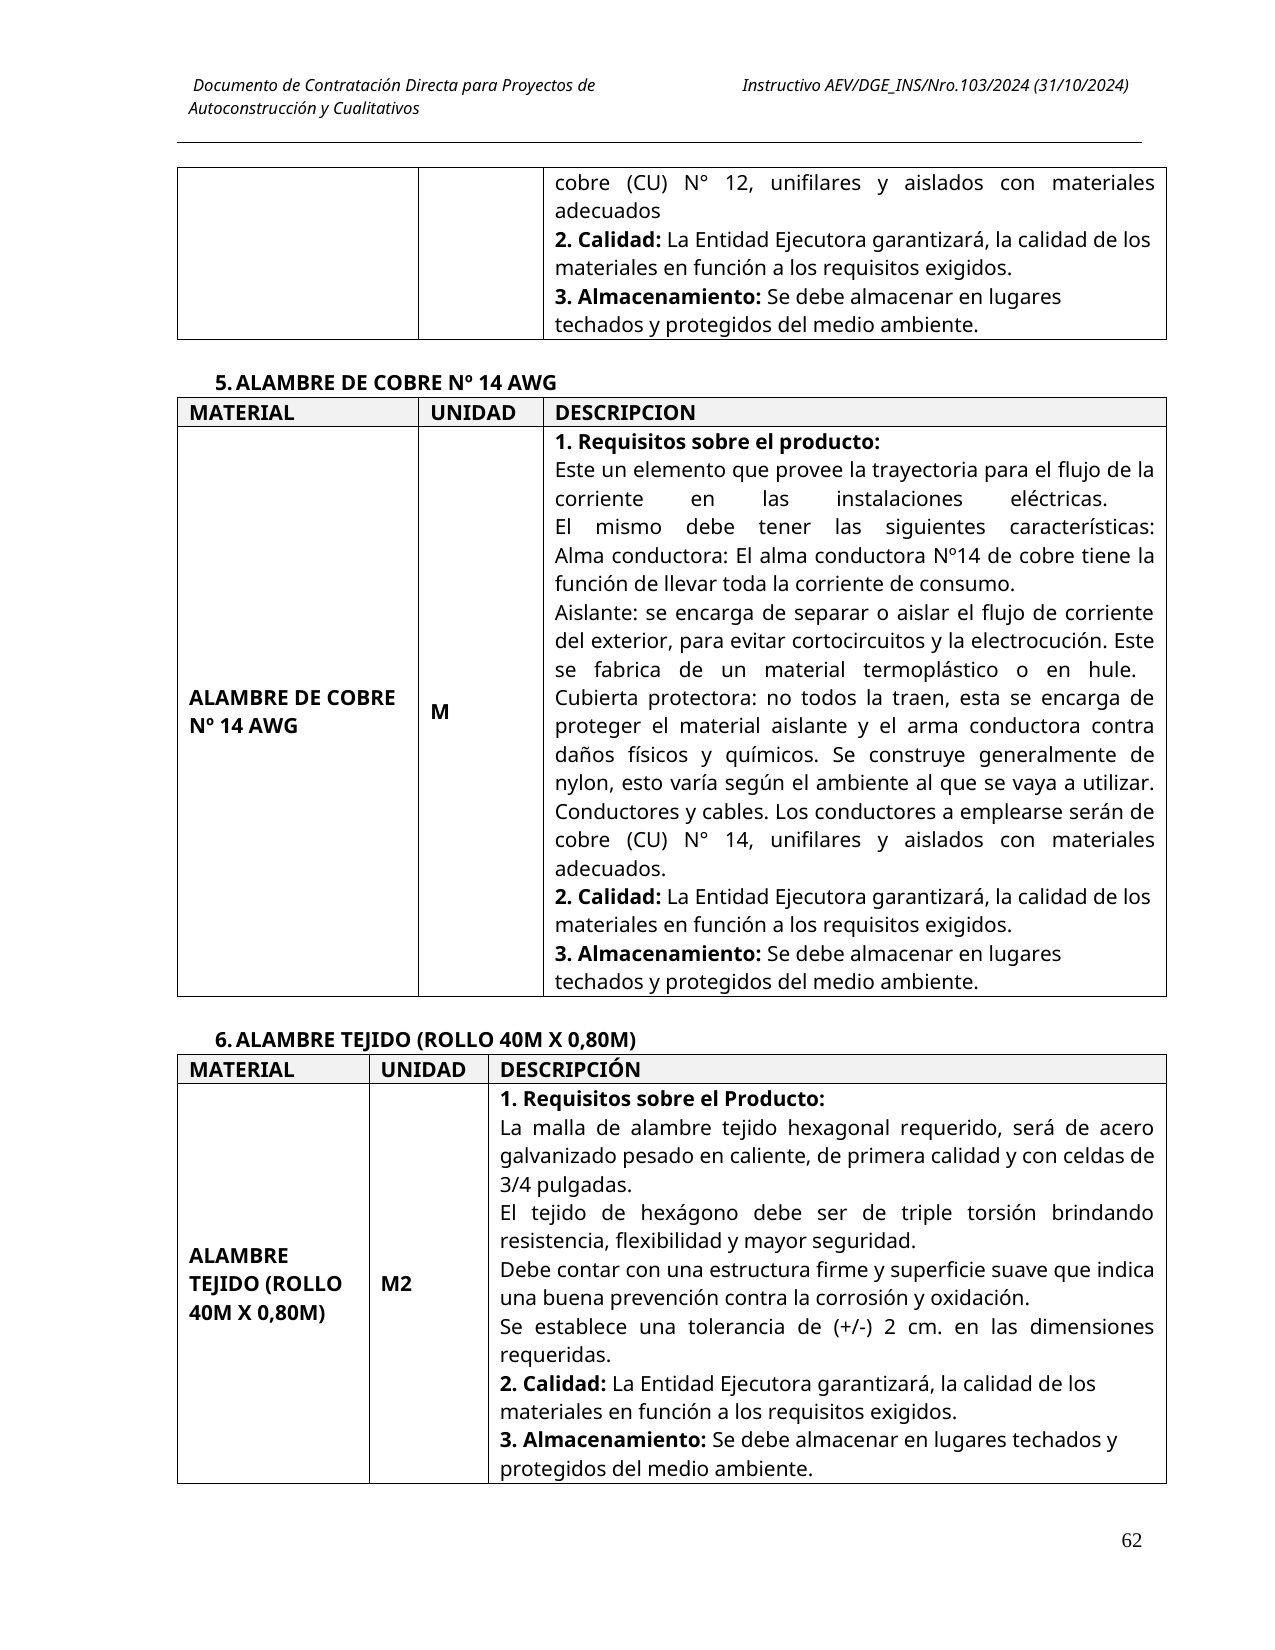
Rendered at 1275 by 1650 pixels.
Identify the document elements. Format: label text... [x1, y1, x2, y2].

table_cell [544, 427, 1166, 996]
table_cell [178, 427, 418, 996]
list ALAMBRE DE COBRE Nº 14 AWG [215, 368, 1142, 397]
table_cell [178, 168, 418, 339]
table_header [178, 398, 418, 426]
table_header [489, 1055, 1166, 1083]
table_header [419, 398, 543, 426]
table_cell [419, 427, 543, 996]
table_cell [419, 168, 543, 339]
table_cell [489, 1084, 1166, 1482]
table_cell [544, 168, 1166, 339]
list ALAMBRE TEJIDO (ROLLO 40M X 0,80M) [215, 1025, 1142, 1054]
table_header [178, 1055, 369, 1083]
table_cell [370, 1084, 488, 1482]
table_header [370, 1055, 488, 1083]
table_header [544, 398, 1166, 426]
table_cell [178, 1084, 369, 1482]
